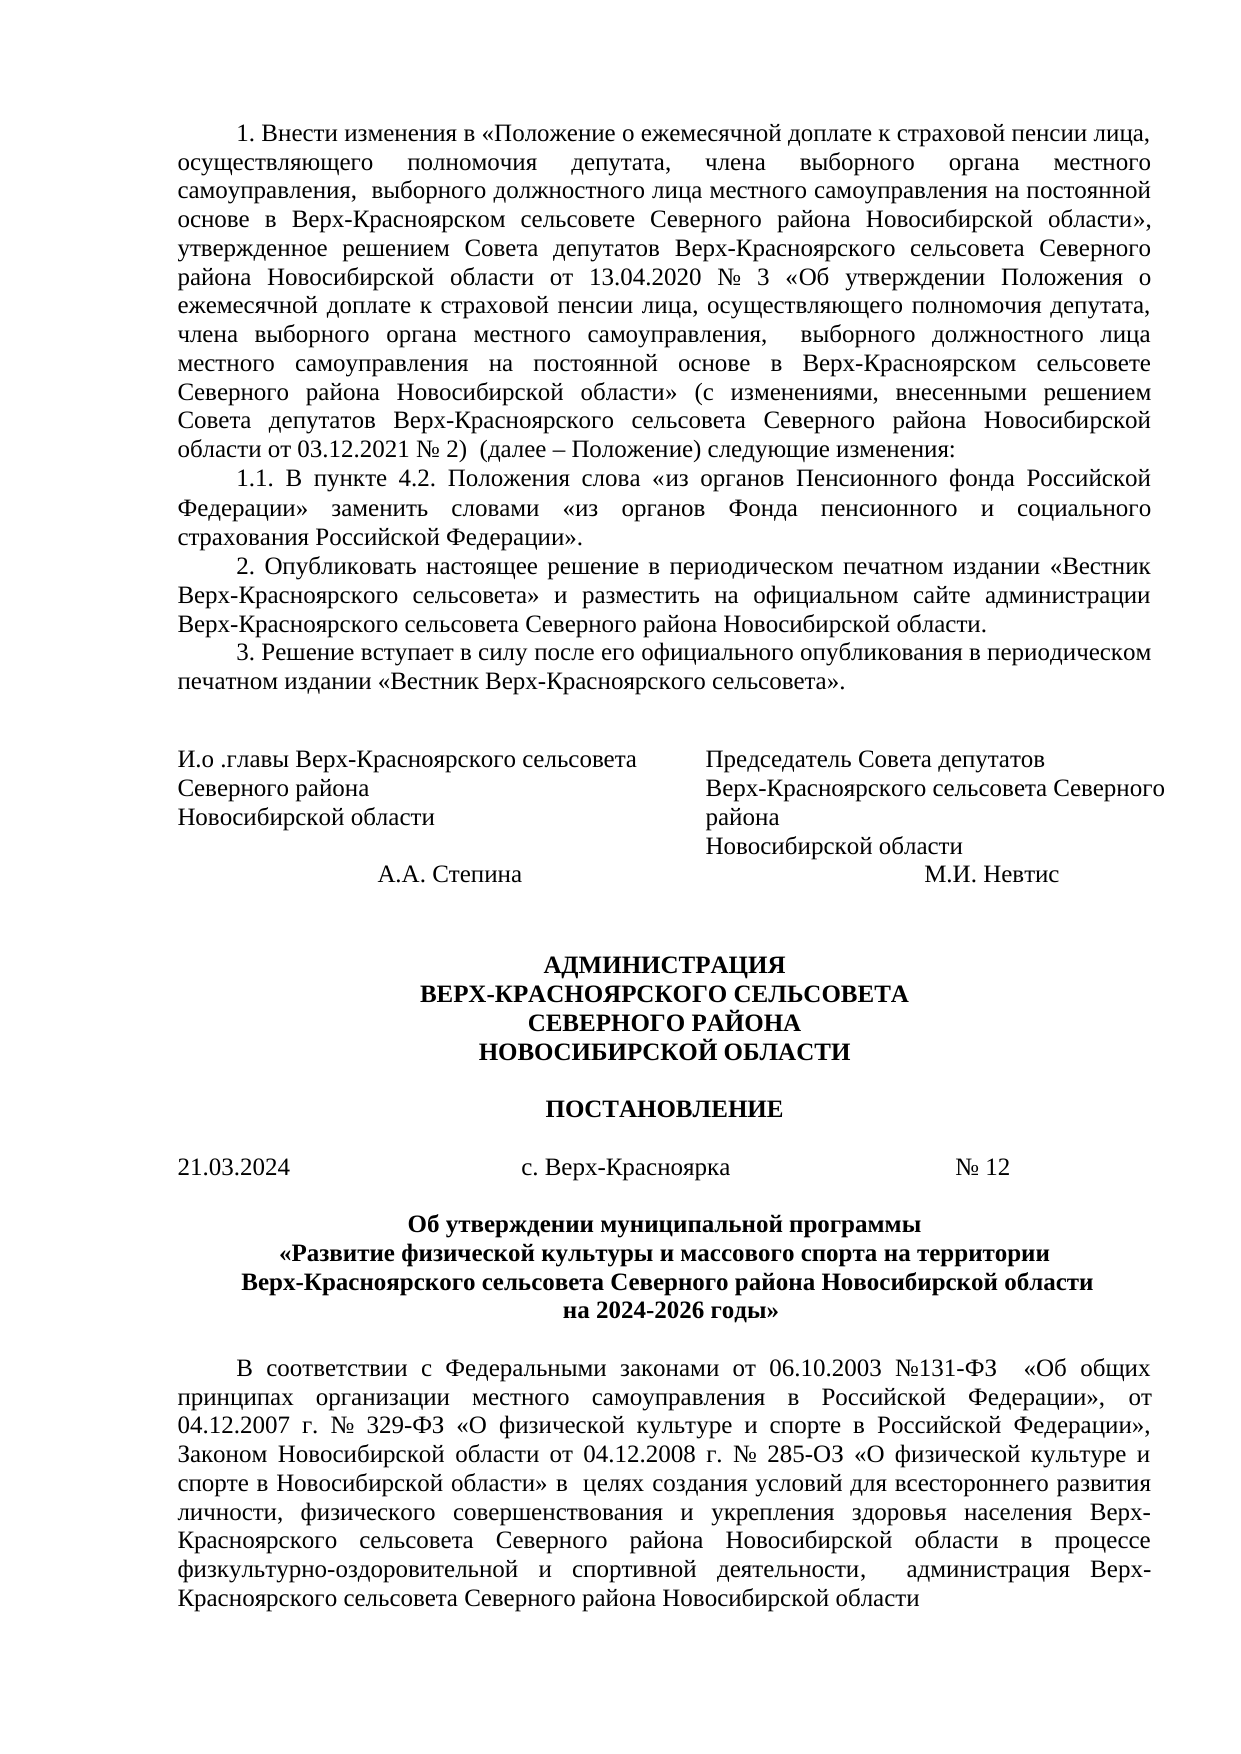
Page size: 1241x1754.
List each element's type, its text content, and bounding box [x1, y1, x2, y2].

text 2. Опубликовать настоящее решение в периодическом печатном издании «Вестник Верх-Красноярского сельсовета» и разместить на официальном сайте администрации Верх-Красноярского сельсовета Северного района Новосибирской области. [177, 551, 1152, 637]
text 1.1. В пункте 4.2. Положения слова «из органов Пенсионного фонда Российской Федерации» заменить словами «из органов Фонда пенсионного и социального страхования Российской Федерации». [177, 463, 1152, 551]
text В соответствии с Федеральными законами от 06.10.2003 №131-ФЗ «Об общих принципах организации местного самоуправления в Российской Федерации», от 04.12.2007 г. № 329-ФЗ «О физической культуре и спорте в Российской Федерации», Законом Новосибирской области от 04.12.2008 г. № 285-ОЗ «О физической культуре и спорте в Новосибирской области» в целях создания условий для всестороннего развития личности, физического совершенствования и укрепления здоровья населения Верх-Красноярского сельсовета Северного района Новосибирской области в процессе физкультурно-оздоровительной и спортивной деятельности, администрация Верх-Красноярского сельсовета Северного района Новосибирской области [177, 1353, 1152, 1612]
text 3. Решение вступает в силу после его официального опубликования в периодическом печатном издании «Вестник Верх-Красноярского сельсовета». [177, 637, 1152, 695]
text «Развитие физической культуры и массового спорта на территории [177, 1238, 1152, 1267]
text на 2024-2026 годы» [177, 1296, 1152, 1324]
text Верх-Красноярского сельсовета Северного района Новосибирской области [177, 1267, 1152, 1296]
text ПОСТАНОВЛЕНИЕ [177, 1094, 1152, 1123]
text Об утверждении муниципальной программы [177, 1209, 1152, 1238]
table_header Председатель Совета депутатов Верх-Красноярского сельсовета Северного района Новосибирской области М.И. Невтис [694, 745, 1165, 888]
text АДМИНИСТРАЦИЯ [177, 951, 1152, 979]
text НОВОСИБИРСКОЙ ОБЛАСТИ [177, 1037, 1152, 1066]
text 1. Внести изменения в «Положение о ежемесячной доплате к страховой пенсии лица, осуществляющего полномочия депутата, члена выборного органа местного самоуправления, выборного должностного лица местного самоуправления на постоянной основе в Верх-Красноярском сельсовете Северного района Новосибирской области», утвержденное решением Совета депутатов Верх-Красноярского сельсовета Северного района Новосибирской области от 13.04.2020 № 3 «Об утверждении Положения о ежемесячной доплате к страховой пенсии лица, осуществляющего полномочия депутата, члена выборного органа местного самоуправления, выборного должностного лица местного самоуправления на постоянной основе в Верх-Красноярском сельсовете Северного района Новосибирской области» (с изменениями, внесенными решением Совета депутатов Верх-Красноярского сельсовета Северного района Новосибирской области от 03.12.2021 № 2) (далее – Положение) следующие изменения: [177, 118, 1152, 463]
text 21.03.2024 с. Верх-Красноярка № 12 [177, 1152, 1152, 1181]
text СЕВЕРНОГО РАЙОНА [177, 1008, 1152, 1037]
table_header И.о .главы Верх-Красноярского сельсовета Северного района Новосибирской области А.А. Степина [166, 745, 694, 888]
text ВЕРХ-КРАСНОЯРСКОГО СЕЛЬСОВЕТА [177, 979, 1152, 1008]
